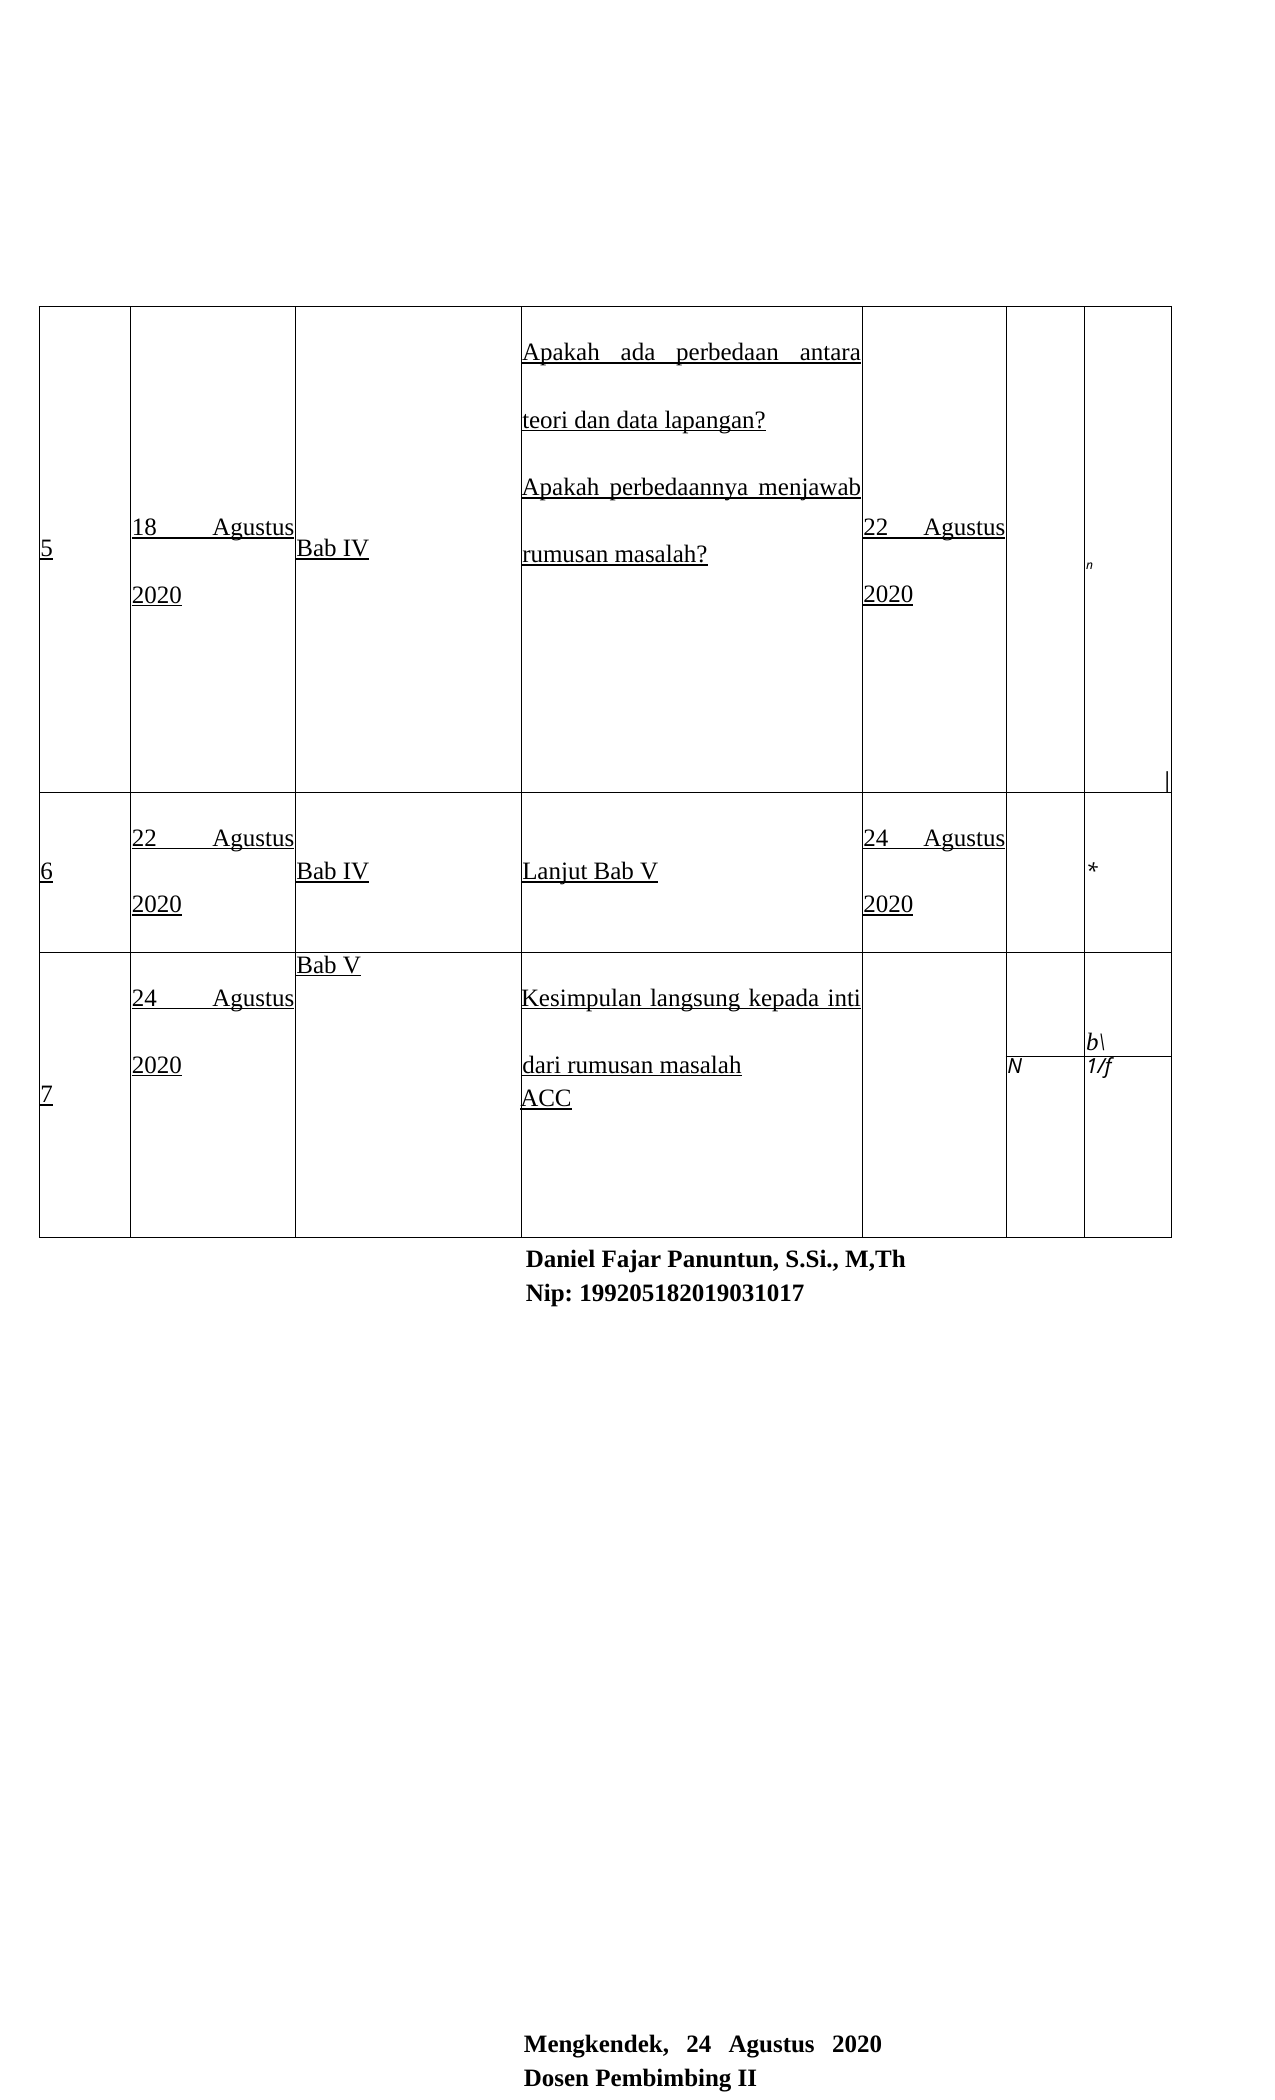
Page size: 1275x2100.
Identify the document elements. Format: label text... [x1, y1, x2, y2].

table_header 18 Agustus 2020 [131, 307, 295, 792]
table_cell 1/f [1085, 1057, 1171, 1237]
table_cell Kesimpulan langsung kepada inti dari rumusan masalah ACC [522, 953, 862, 1237]
text Daniel Fajar Panuntun, S.Si., M,Th Nip: 199205182019031017 [526, 1241, 935, 1309]
table_cell [1007, 953, 1084, 1056]
table_header n | [1085, 307, 1171, 792]
table_cell * [1085, 793, 1171, 952]
table_header Bab IV [296, 307, 521, 792]
table_cell 24 Agustus 2020 [863, 793, 1006, 952]
table_cell 6 [40, 793, 130, 952]
table_header [1007, 307, 1084, 792]
table_cell 24 Agustus 2020 [131, 953, 295, 1237]
table_cell N [1007, 1057, 1084, 1237]
table_header 5 [40, 307, 130, 792]
table_cell Lanjut Bab V [522, 793, 862, 952]
text Mengkendek, 24 Agustus 2020 Dosen Pembimbing II [524, 2026, 882, 2093]
table_cell [863, 953, 1006, 1237]
table_header 22 Agustus 2020 [863, 307, 1006, 792]
table_header Apakah ada perbedaan antara teori dan data lapangan? Apakah perbedaannya menjawab rumusan masalah? [522, 307, 862, 792]
table_cell Bab IV [296, 793, 521, 952]
table_cell b\ [1085, 953, 1171, 1056]
table_cell 7 [40, 953, 130, 1237]
table_cell [1007, 793, 1084, 952]
table_cell 22 Agustus 2020 [131, 793, 295, 952]
table_cell Bab V [296, 953, 521, 1237]
